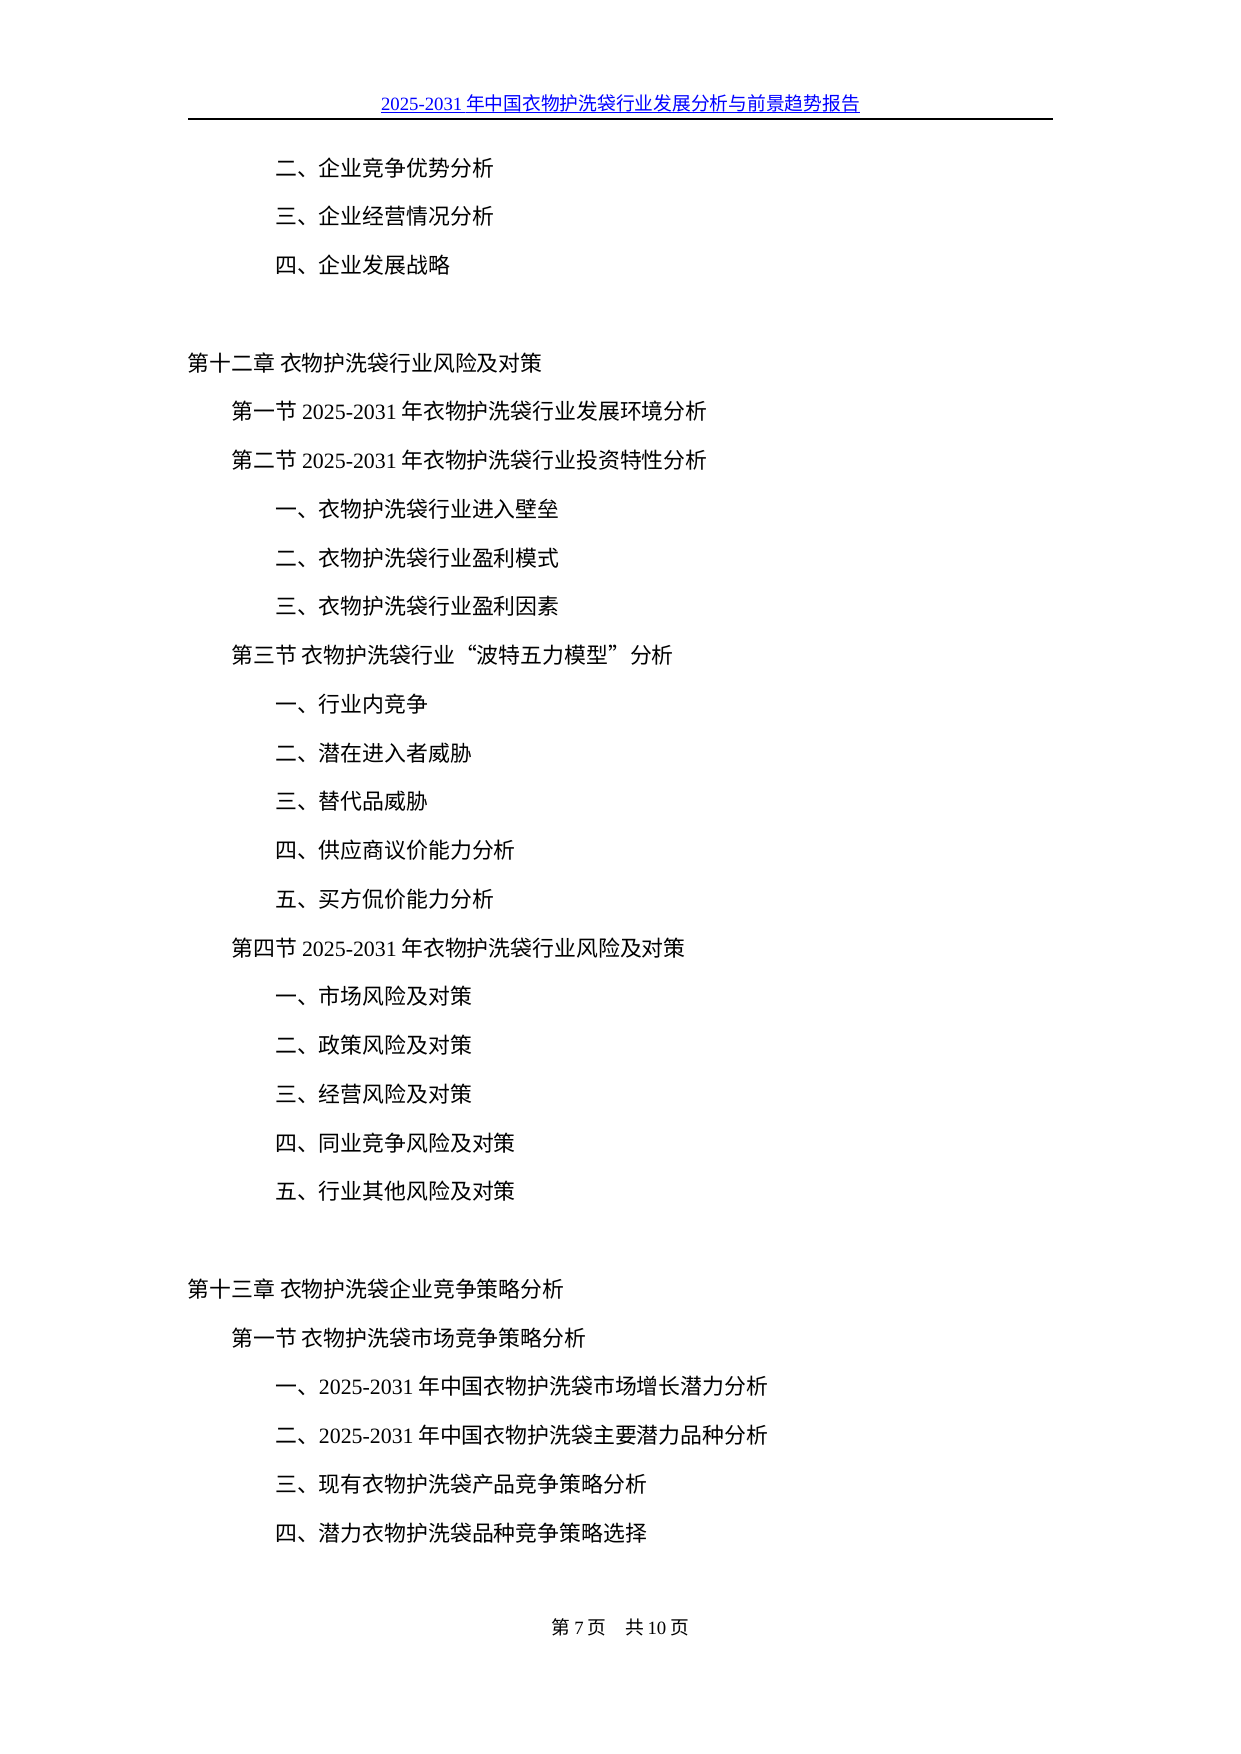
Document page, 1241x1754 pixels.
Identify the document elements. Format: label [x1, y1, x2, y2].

text [187, 150, 1053, 1548]
